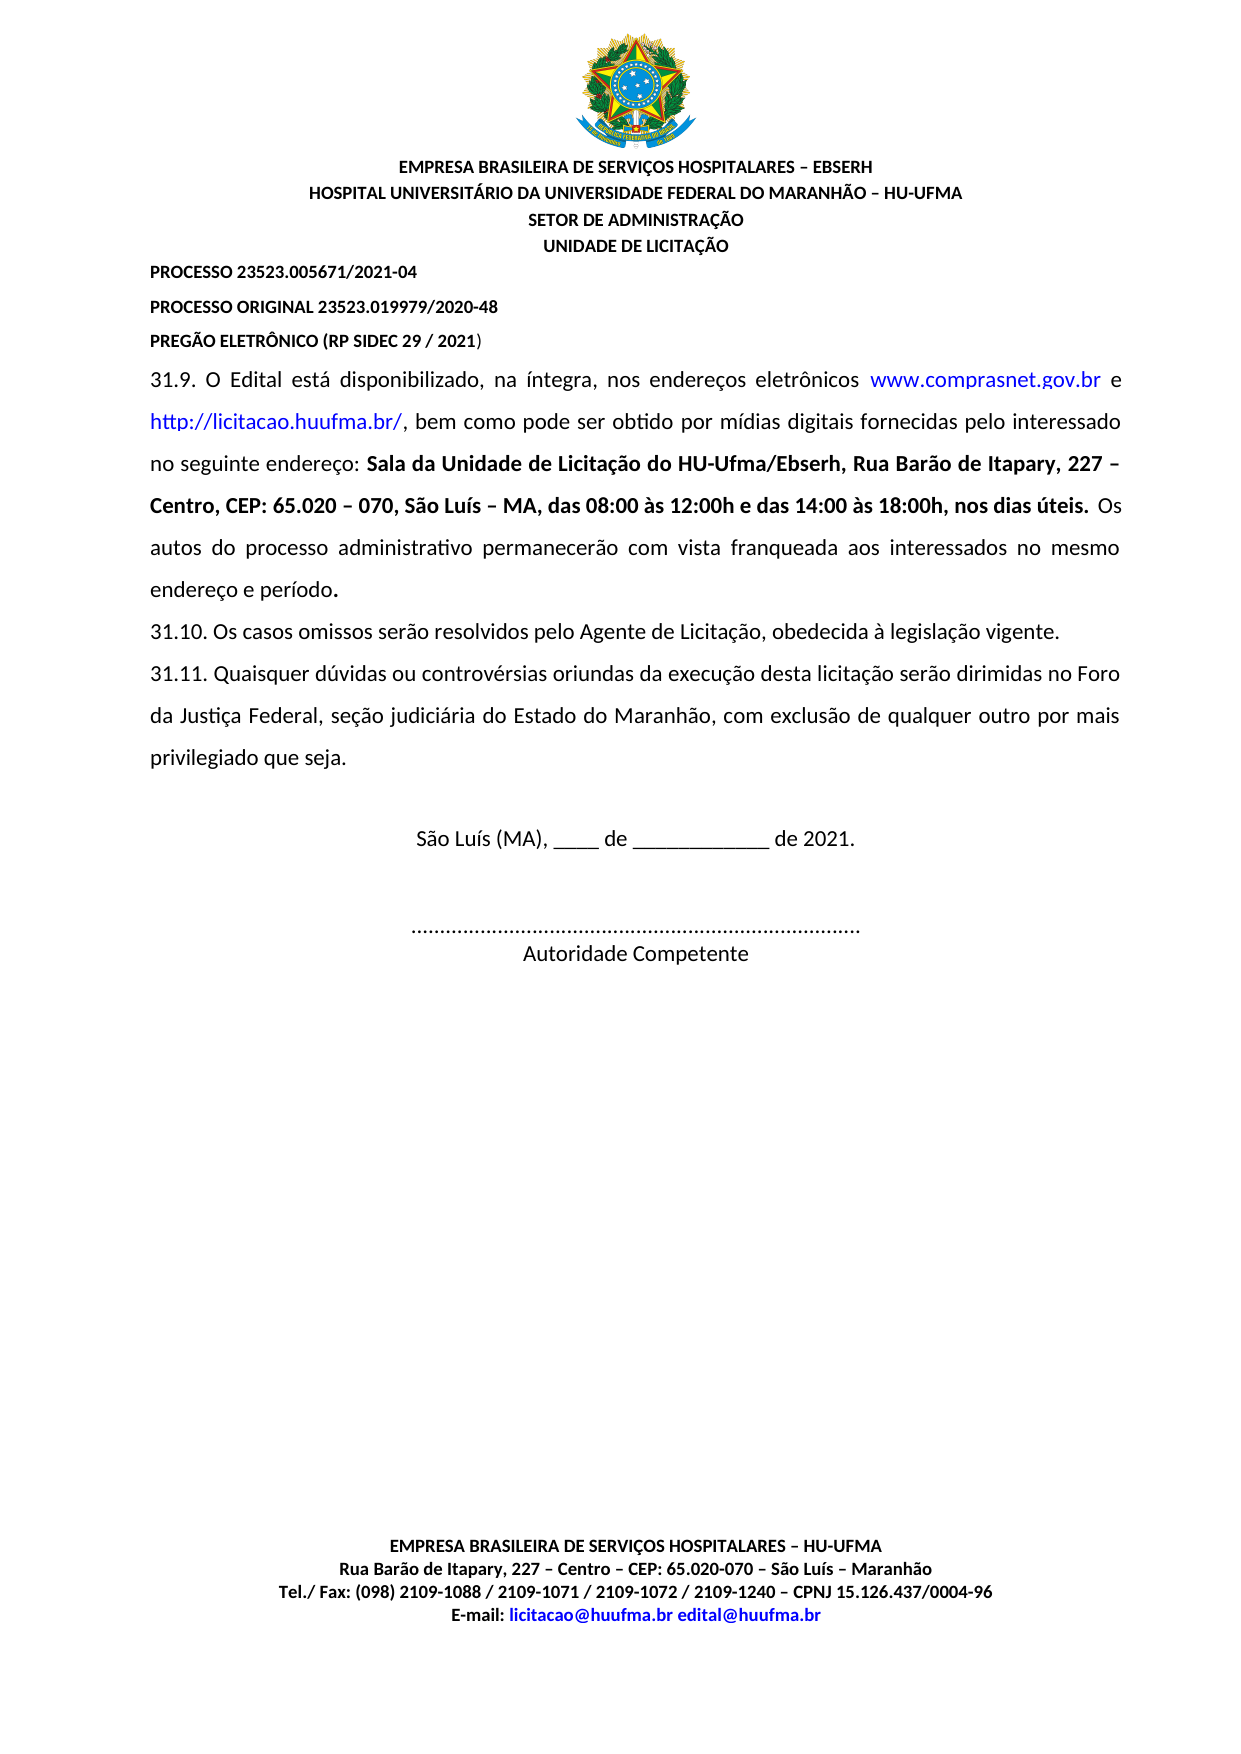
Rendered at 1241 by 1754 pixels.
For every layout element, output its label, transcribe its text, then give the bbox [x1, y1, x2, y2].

picture [571, 30, 701, 152]
text 31.10. Os casos omissos serão resolvidos pelo Agente de Licitação, obedecida à legislação vigente. [150, 617, 1122, 645]
text Autoridade Competente [150, 939, 1122, 967]
text 31.9. O Edital está disponibilizado, na íntegra, nos endereços eletrônicos www.comprasnet.gov.br e http://licitacao.huufma.br/, bem como pode ser obtido por mídias digitais fornecidas pelo interessado no seguinte endereço: Sala da Unidade de Licitação do HU-Ufma/Ebserh, Rua Barão de Itapary, 227 – Centro, CEP: 65.020 – 070, São Luís – MA, das 08:00 às 12:00h e das 14:00 às 18:00h, nos dias úteis. Os autos do processo administrativo permanecerão com vista franqueada aos interessados no mesmo endereço e período. [150, 365, 1122, 603]
subtitle São Luís (MA), ____ de ____________ de 2021. [150, 824, 1122, 852]
text 31.11. Quaisquer dúvidas ou controvérsias oriundas da execução desta licitação serão dirimidas no Foro da Justiça Federal, seção judiciária do Estado do Maranhão, com exclusão de qualquer outro por mais privilegiado que seja. [150, 659, 1122, 771]
text .............................................................................. [150, 911, 1122, 939]
